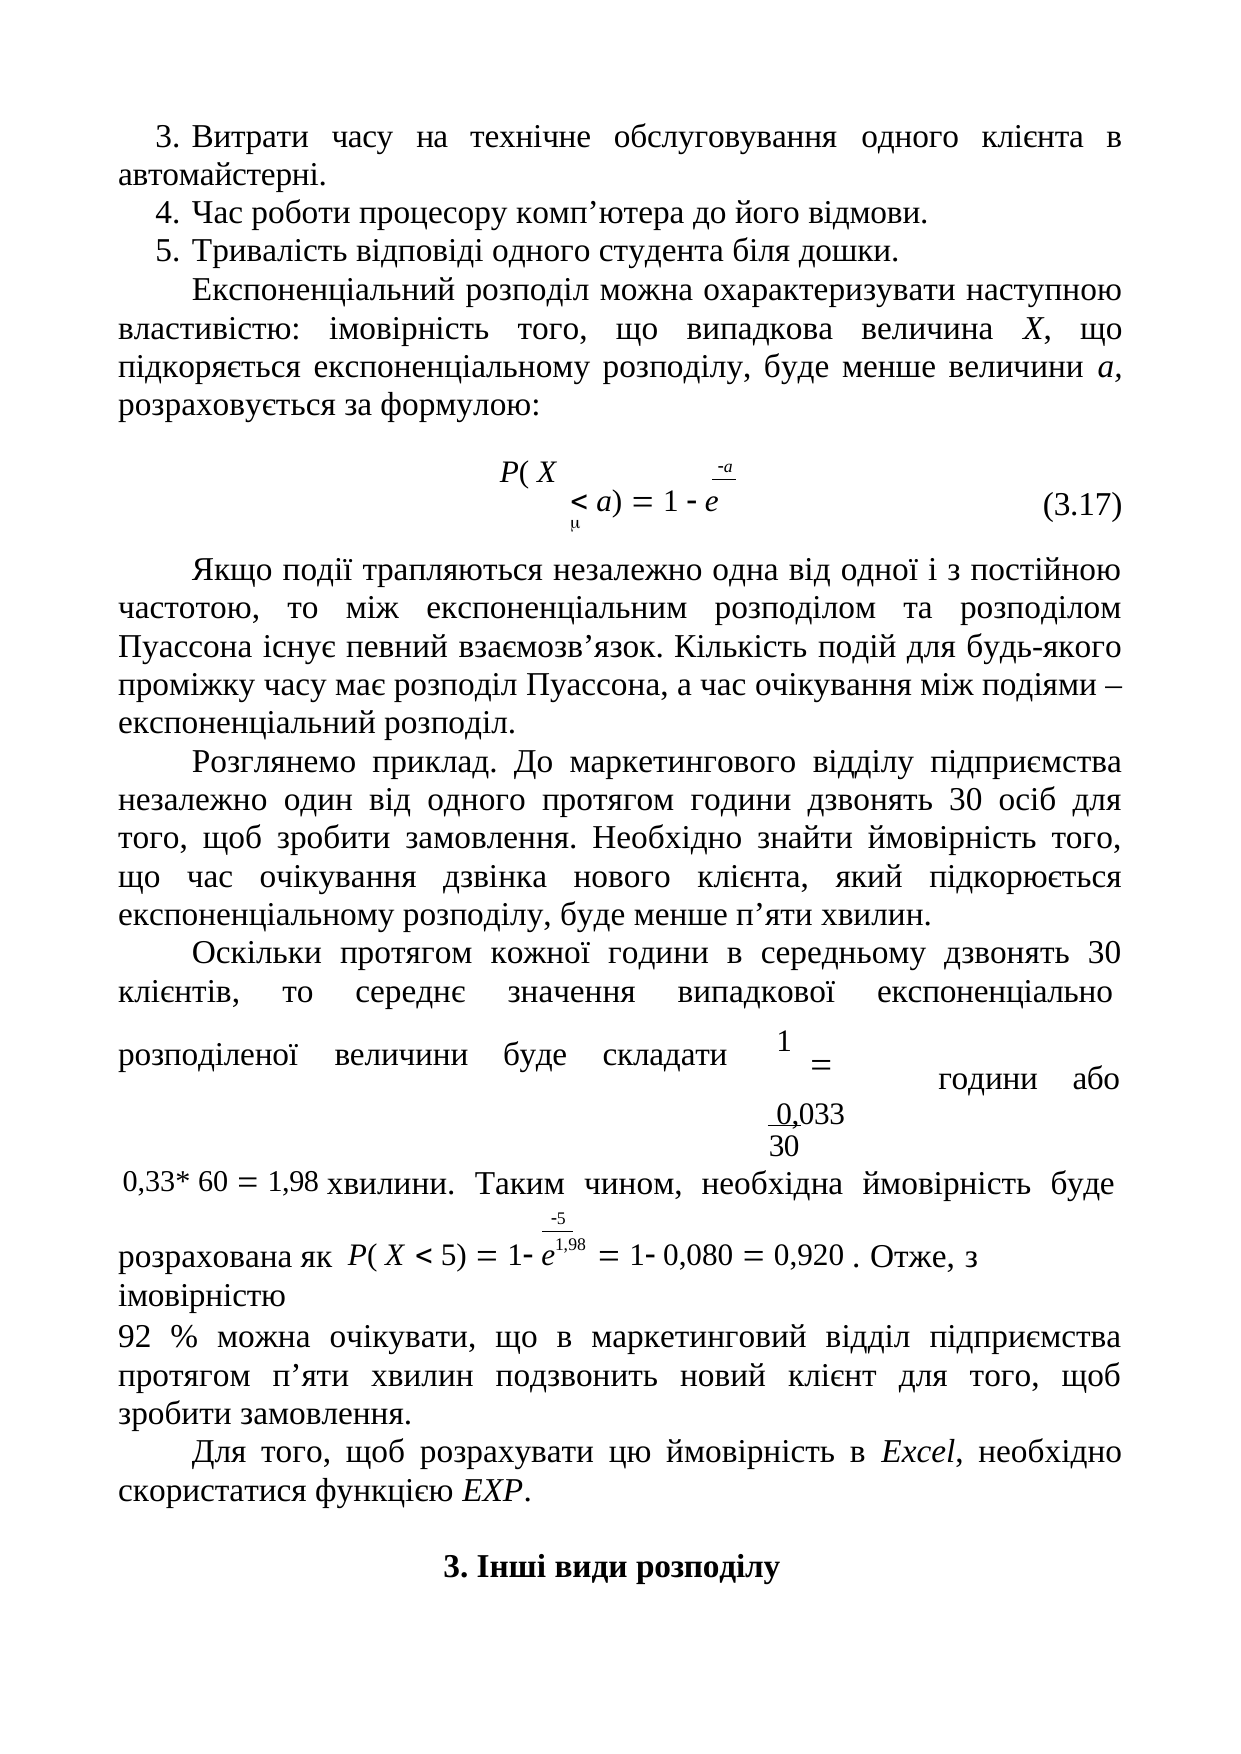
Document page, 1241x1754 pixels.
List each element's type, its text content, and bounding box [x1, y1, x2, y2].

text Р( Х [88, 453, 557, 489]
text 92 % можна очікувати, що в маркетинговий відділ підприємства протягом п’яти хвилин подзвонить новий клієнт для того, щоб зробити замовлення. [118, 1316, 1122, 1431]
text 3. Інші види розподілу [443, 1546, 1152, 1585]
text Експоненціальний розподіл можна охарактеризувати наступною властивістю: імовірність того, що випадкова величина Х, що підкоряється експоненціальному розподілу, буде менше величини а, розраховується за формулою: [118, 269, 1122, 423]
list Тривалість відповіді одного студента біля дошки. [155, 231, 1152, 269]
text  а)  1  e  [570, 482, 733, 546]
text розподіленої величини буде складати [118, 1034, 733, 1072]
text (3.17) [737, 485, 1122, 523]
list Витрати часу на технічне обслуговування одного клієнта в автомайстерні. [118, 116, 1122, 193]
text розрахована як Р( Х  5)  1 e1,98  1 0,080  0,920 . Отже, з імовірністю [118, 1229, 1152, 1313]
text години або [938, 1058, 1152, 1097]
text Для того, щоб розрахувати цю ймовірність в Excel, необхідно скористатися функцією EXP. [118, 1431, 1122, 1508]
list Час роботи процесору комп’ютера до його відмови. [155, 193, 1152, 231]
text Розглянемо приклад. До маркетингового відділу підприємства незалежно один від одного протягом години дзвонять 30 осіб для того, щоб зробити замовлення. Необхідно знайти ймовірність того, що час очікування дзвінка нового клієнта, який підкорюється експоненціальному розподілу, буде менше п’яти хвилин. [118, 741, 1123, 933]
text 1  0,033 [776, 1034, 902, 1134]
text 0,33* 60  1,98 хвилини. Таким чином, необхідна ймовірність буде [122, 1163, 1152, 1201]
text a [561, 456, 733, 476]
text Якщо події трапляються незалежно одна від одної і з постійною частотою, то між експоненціальним розподілом та розподілом Пуассона існує певний взаємозв’язок. Кількість подій для будь-якого проміжку часу має розподіл Пуассона, а час очікування між подіями – експоненціальний розподіл. [118, 549, 1122, 741]
text 30 [768, 1134, 902, 1162]
text Оскільки протягом кожної години в середньому дзвонять 30 клієнтів, то середнє значення випадкової експоненціально [118, 933, 1122, 1009]
text 5 [88, 1207, 1028, 1228]
